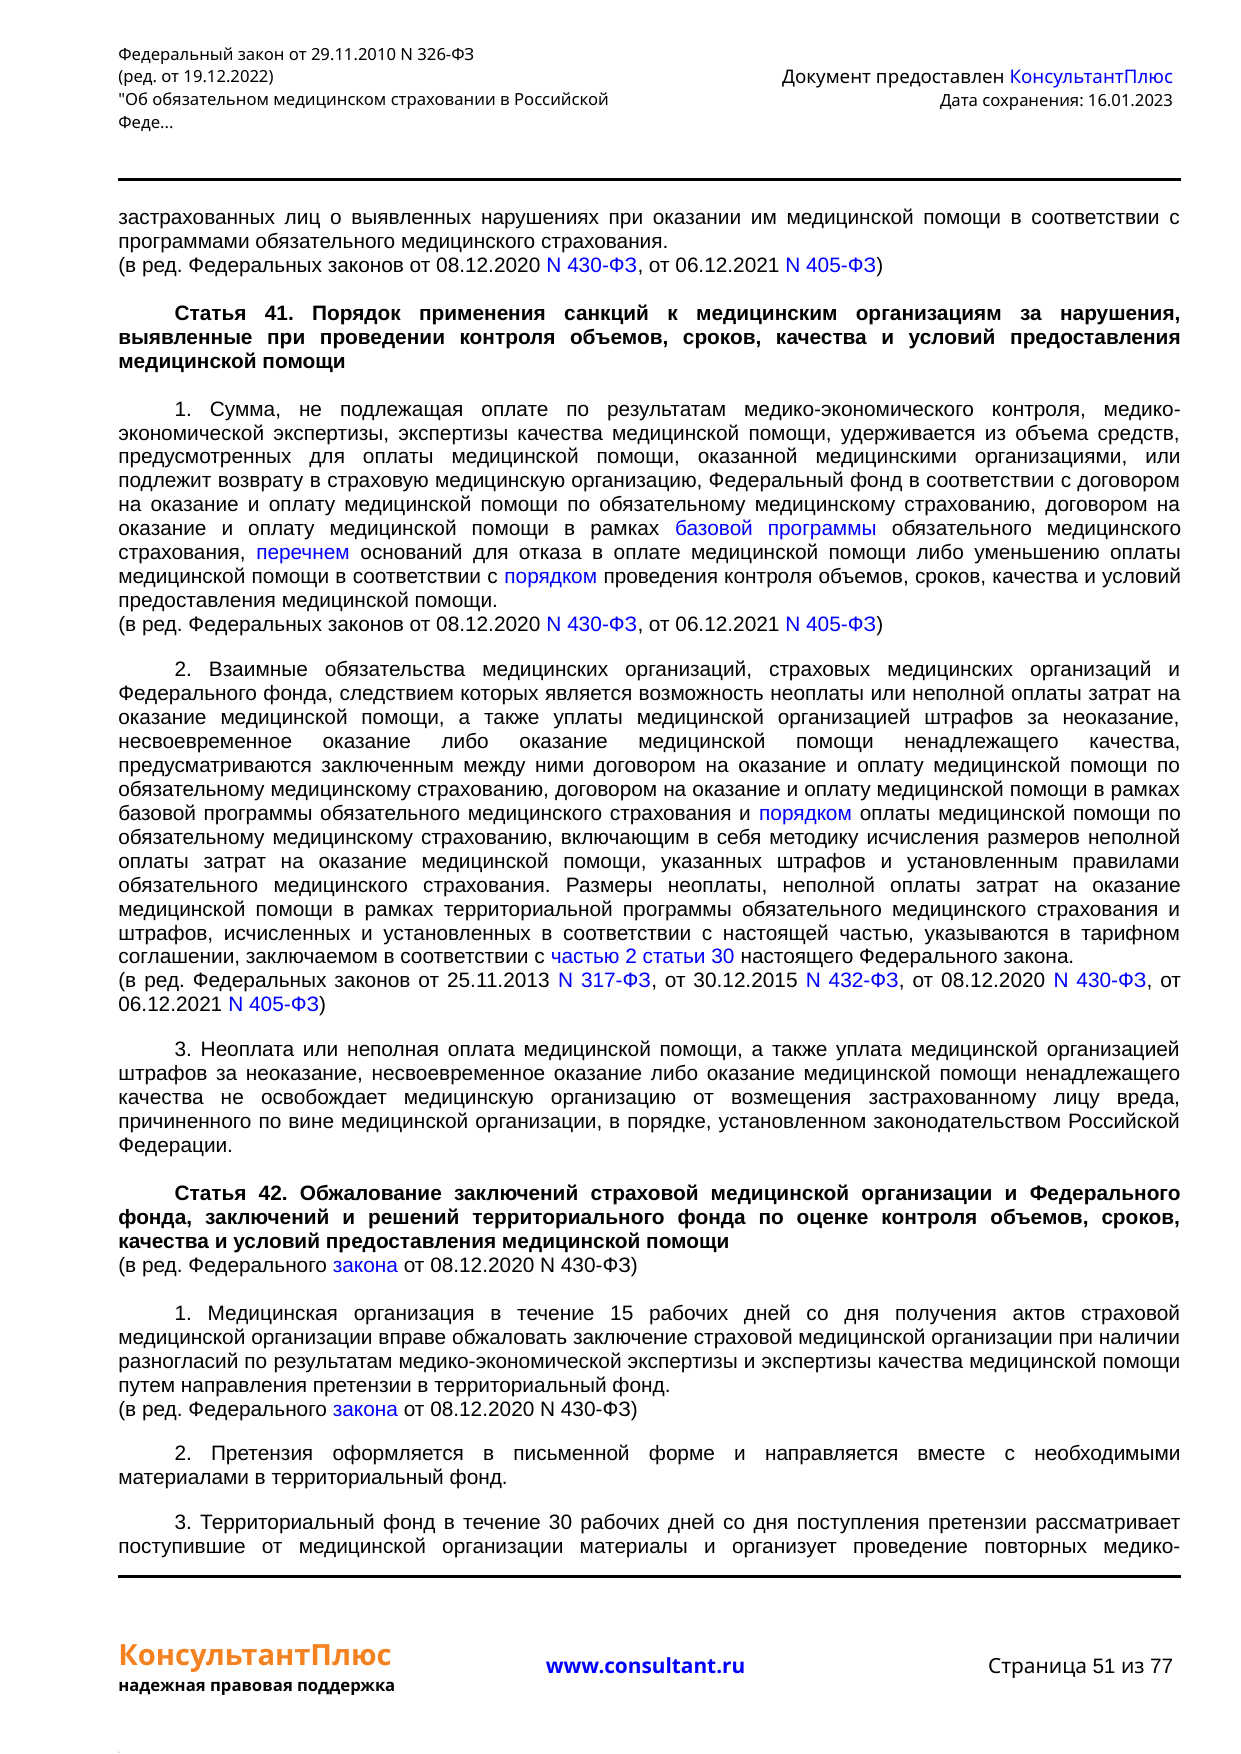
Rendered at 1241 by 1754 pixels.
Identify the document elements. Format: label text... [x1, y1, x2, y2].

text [118, 1510, 1181, 1558]
text (в ред. Федеральных законов от 08.12.2020 N 430-ФЗ, от 06.12.2021 N 405-ФЗ) [118, 612, 1181, 636]
text 3. Неоплата или неполная оплата медицинской помощи, а также уплата медицинской организацией штрафов за неоказание, несвоевременное оказание либо оказание медицинской помощи ненадлежащего качества не освобождает медицинскую организацию от возмещения застрахованному лицу вреда, причиненного по вине медицинской организации, в порядке, установленном законодательством Российской Федерации. [118, 1037, 1181, 1157]
title Статья 41. Порядок применения санкций к медицинским организациям за нарушения, выявленные при проведении контроля объемов, сроков, качества и условий предоставления медицинской помощи [118, 301, 1181, 372]
text 1. Медицинская организация в течение 15 рабочих дней со дня получения актов страховой медицинской организации вправе обжаловать заключение страховой медицинской организации при наличии разногласий по результатам медико-экономической экспертизы и экспертизы качества медицинской помощи путем направления претензии в территориальный фонд. [118, 1301, 1181, 1396]
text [118, 205, 1181, 253]
text 1. Сумма, не подлежащая оплате по результатам медико-экономического контроля, медико-экономической экспертизы, экспертизы качества медицинской помощи, удерживается из объема средств, предусмотренных для оплаты медицинской помощи, оказанной медицинскими организациями, или подлежит возврату в страховую медицинскую организацию, Федеральный фонд в соответствии с договором на оказание и оплату медицинской помощи по обязательному медицинскому страхованию, договором на оказание и оплату медицинской помощи в рамках базовой программы обязательного медицинского страхования, перечнем оснований для отказа в оплате медицинской помощи либо уменьшению оплаты медицинской помощи в соответствии с порядком проведения контроля объемов, сроков, качества и условий предоставления медицинской помощи. [118, 396, 1181, 612]
text 2. Взаимные обязательства медицинских организаций, страховых медицинских организаций и Федерального фонда, следствием которых является возможность неоплаты или неполной оплаты затрат на оказание медицинской помощи, а также уплаты медицинской организацией штрафов за неоказание, несвоевременное оказание либо оказание медицинской помощи ненадлежащего качества, предусматриваются заключенным между ними договором на оказание и оплату медицинской помощи по обязательному медицинскому страхованию, договором на оказание и оплату медицинской помощи в рамках базовой программы обязательного медицинского страхования и порядком оплаты медицинской помощи по обязательному медицинскому страхованию, включающим в себя методику исчисления размеров неполной оплаты затрат на оказание медицинской помощи, указанных штрафов и установленным правилами обязательного медицинского страхования. Размеры неоплаты, неполной оплаты затрат на оказание медицинской помощи в рамках территориальной программы обязательного медицинского страхования и штрафов, исчисленных и установленных в соответствии с настоящей частью, указываются в тарифном соглашении, заключаемом в соответствии с частью 2 статьи 30 настоящего Федерального закона. [118, 657, 1181, 968]
text (в ред. Федерального закона от 08.12.2020 N 430-ФЗ) [118, 1396, 1181, 1420]
text 2. Претензия оформляется в письменной форме и направляется вместе с необходимыми материалами в территориальный фонд. [118, 1441, 1181, 1489]
text (в ред. Федерального закона от 08.12.2020 N 430-ФЗ) [118, 1253, 1181, 1277]
text (в ред. Федеральных законов от 08.12.2020 N 430-ФЗ, от 06.12.2021 N 405-ФЗ) [118, 253, 1181, 277]
text (в ред. Федеральных законов от 25.11.2013 N 317-ФЗ, от 30.12.2015 N 432-ФЗ, от 08.12.2020 N 430-ФЗ, от 06.12.2021 N 405-ФЗ) [118, 968, 1181, 1016]
title Статья 42. Обжалование заключений страховой медицинской организации и Федерального фонда, заключений и решений территориального фонда по оценке контроля объемов, сроков, качества и условий предоставления медицинской помощи [118, 1181, 1181, 1253]
